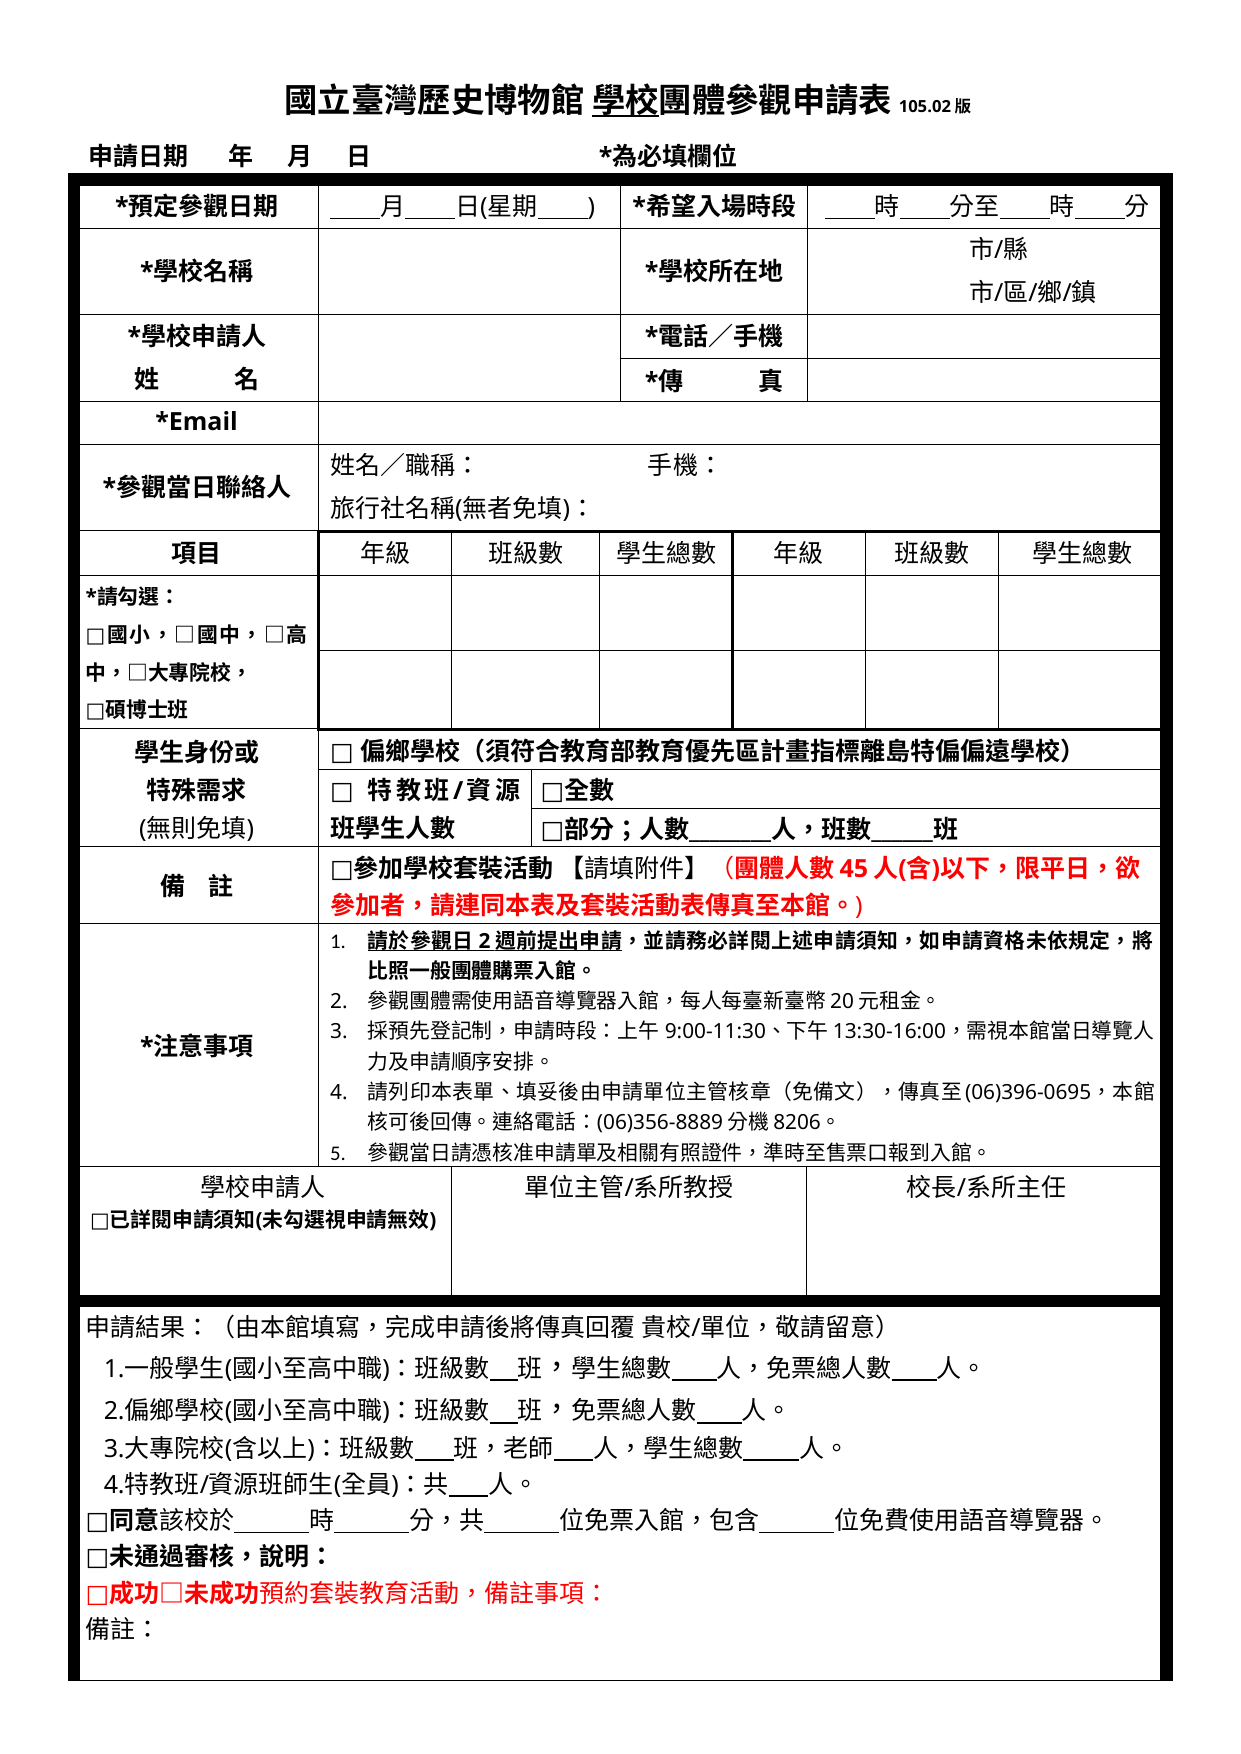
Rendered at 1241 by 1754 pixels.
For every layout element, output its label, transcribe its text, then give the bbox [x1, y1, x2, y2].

table_cell 年級 [734, 533, 865, 575]
table_cell □全數 [532, 770, 1160, 807]
table_cell [319, 315, 620, 401]
table_cell *注意事項 [80, 924, 318, 1166]
table_cell □部分；人數________人，班數______班 [532, 809, 1160, 846]
table_cell 學生總數 [999, 533, 1160, 575]
table_cell [734, 576, 865, 650]
table_cell *請勾選： □國小，□國中，□高中，□大專院校， □碩博士班 [80, 576, 317, 728]
text 國立臺灣歷史博物館 學校團體參觀申請表105.02版 [103, 60, 1152, 136]
table_cell [319, 229, 620, 314]
table_cell [866, 651, 998, 728]
table_cell 班級數 [452, 533, 599, 575]
table_cell 請於參觀日2週前提出申請，並請務必詳閱上述申請須知，如申請資格未依規定，將比照一般團體購票入館。 參觀團體需使用語音導覽器入館，每人每臺新臺幣20元租金。 採預先登記制，申請時段：上午9:00-11:30、下午13:30-16:00，需視本館當日導覽人力及申請順序安排。 請列印本表單、填妥後由申請單位主管核章（免備文），傳真至(06)396-0695，本館核可後回傳。連絡電話：(06)356-8889分機8206。 參觀當日請憑核准申請單及相關有照證件，準時至售票口報到入館。 [319, 924, 1160, 1166]
table_cell □參加學校套裝活動 【請填附件】（團體人數45人(含)以下，限平日，欲參加者，請連同本表及套裝活動表傳真至本館。) [319, 847, 1160, 923]
table_cell *傳 真 [621, 359, 807, 401]
table_cell [452, 576, 599, 650]
table_cell 備 註 [80, 847, 318, 923]
table_header *預定參觀日期 [80, 186, 318, 228]
table_header *希望入場時段 [621, 186, 807, 228]
table_cell □ 特教班/資源班學生人數 [319, 770, 531, 846]
text 申請日期 年 月 日 *為必填欄位 [89, 136, 1152, 173]
table_cell [999, 576, 1160, 650]
table_cell [600, 651, 731, 728]
table_cell 校長/系所主任 [807, 1167, 1160, 1295]
table_cell [319, 402, 1160, 444]
table_cell 姓名／職稱： 手機： 旅行社名稱(無者免填)： [319, 445, 1160, 530]
table_header 時 分至 時 分 [808, 186, 1160, 228]
table_cell [808, 359, 1160, 401]
table_cell 班級數 [866, 533, 998, 575]
table_cell [999, 651, 1160, 728]
table_cell *Email [80, 402, 318, 444]
table_cell [866, 576, 998, 650]
table_cell [734, 651, 865, 728]
table_cell *學校所在地 [621, 229, 807, 314]
table_cell 學校申請人 □已詳閱申請須知(未勾選視申請無效) [80, 1167, 451, 1295]
table_cell 項目 [80, 531, 317, 575]
table_cell [808, 315, 1160, 357]
table_cell 單位主管/系所教授 [452, 1167, 806, 1295]
table_cell [320, 576, 451, 650]
table_cell *電話／手機 [621, 315, 807, 357]
table_cell [452, 651, 599, 728]
table_cell □ 偏鄉學校（須符合教育部教育優先區計畫指標離島特偏偏遠學校） [319, 731, 1160, 768]
table_cell [600, 576, 731, 650]
table_cell 年級 [320, 533, 451, 575]
table_cell 申請結果：（由本館填寫，完成申請後將傳真回覆 貴校/單位，敬請留意） 1.一般學生(國小至高中職)：班級數 班，學生總數 人，免票總人數 人。 2.偏鄉學校(國小至高中職)：班級數 班，免票總人數 人。 3.大專院校(含以上)：班級數 班，老師 人，學生總數 人。 4.特教班/資源班師生(全員)：共 人。 □同意該校於 時 分，共 位免票入館，包含 位免費使用語音導覽器。 □未通過審核，說明： □成功□未成功預約套裝教育活動，備註事項： 備註： [80, 1307, 1160, 1680]
table_cell 市/縣 市/區/鄉/鎮 [808, 229, 1160, 314]
table_header 月 日(星期 ) [319, 186, 620, 228]
table_cell [320, 651, 451, 728]
table_cell 學生總數 [600, 533, 731, 575]
table_cell *參觀當日聯絡人 [80, 445, 318, 530]
table_cell *學校名稱 [80, 229, 318, 314]
table_cell *學校申請人 姓 名 [80, 315, 318, 401]
table_cell 學生身份或 特殊需求 (無則免填) [80, 729, 318, 846]
